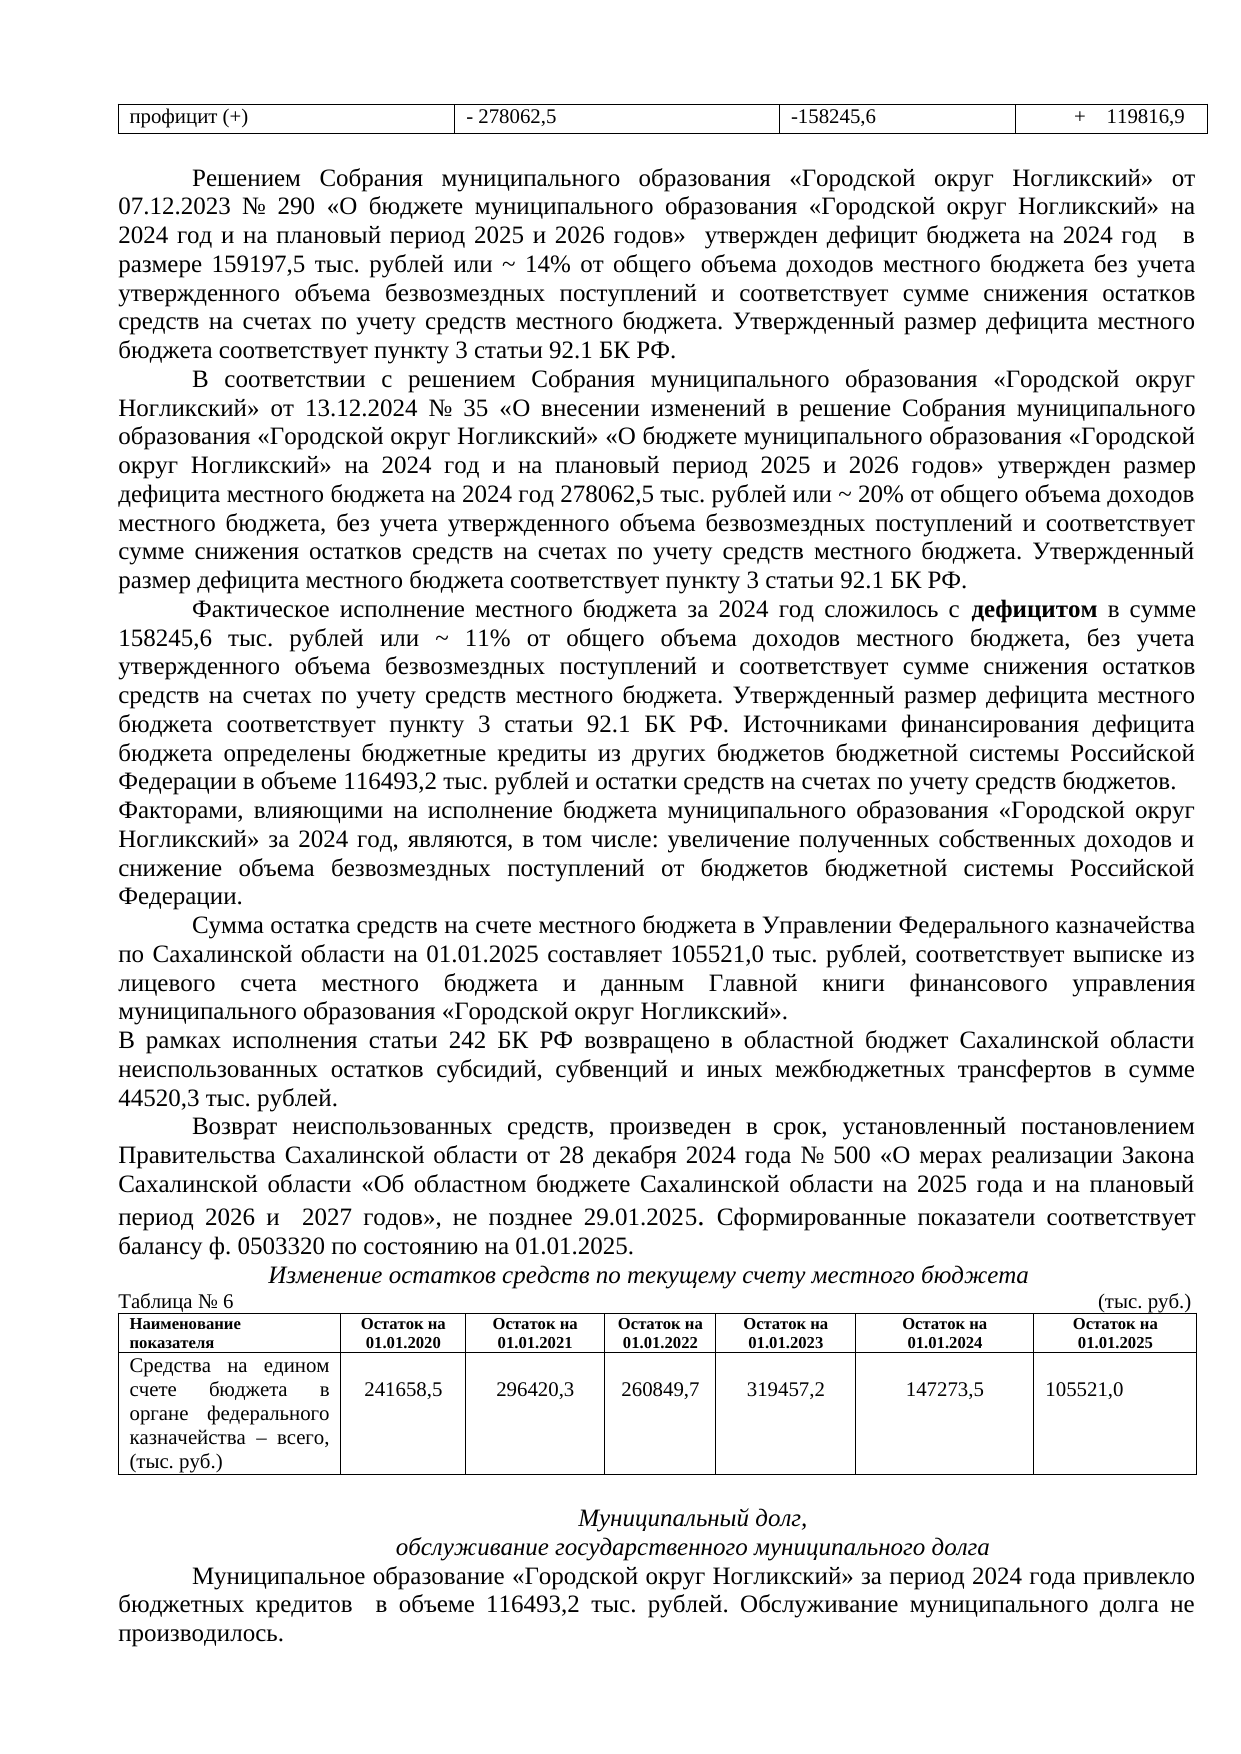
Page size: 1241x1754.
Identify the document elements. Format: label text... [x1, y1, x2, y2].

text В рамках исполнения статьи 242 БК РФ возвращено в областной бюджет Сахалинской области неиспользованных остатков субсидий, субвенций и иных межбюджетных трансфертов в сумме 44520,3 тыс. рублей. [118, 1025, 1196, 1111]
text Возврат неиспользованных средств, произведен в срок, установленный постановлением Правительства Сахалинской области от 28 декабря 2024 года № 500 «О мерах реализации Закона Сахалинской области «Об областном бюджете Сахалинской области на 2025 года и на плановый период 2026 и 2027 годов», не позднее 29.01.2025. Сформированные показатели соответствует балансу ф. 0503320 по состоянию на 01.01.2025. [118, 1111, 1196, 1260]
table_cell 260849,7 [605, 1353, 715, 1473]
text Факторами, влияющими на исполнение бюджета муниципального образования «Городской округ Ногликский» за 2024 год, являются, в том числе: увеличение полученных собственных доходов и снижение объема безвозмездных поступлений от бюджетов бюджетной системы Российской Федерации. [118, 795, 1196, 910]
table_cell - 278062,5 [455, 105, 779, 133]
text Изменение остатков средств по текущему счету местного бюджета [103, 1260, 1196, 1289]
table_header Остаток на 01.01.2021 [466, 1314, 604, 1352]
table_header Наименование показателя [119, 1314, 340, 1352]
table_cell + 119816,9 [1016, 105, 1207, 133]
table_cell 241658,5 [341, 1353, 465, 1473]
text Решением Собрания муниципального образования «Городской округ Ногликский» от 07.12.2023 № 290 «О бюджете муниципального образования «Городской округ Ногликский» на 2024 год и на плановый период 2025 и 2026 годов» утвержден дефицит бюджета на 2024 год в размере 159197,5 тыс. рублей или ~ 14% от общего объема доходов местного бюджета без учета утвержденного объема безвозмездных поступлений и соответствует сумме снижения остатков средств на счетах по учету средств местного бюджета. Утвержденный размер дефицита местного бюджета соответствует пункту 3 статьи 92.1 БК РФ. [118, 163, 1196, 364]
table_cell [119, 105, 454, 133]
text Таблица № 6 (тыс. руб.) [118, 1289, 1196, 1313]
table_header Остаток на 01.01.2024 [856, 1314, 1033, 1352]
table_header Остаток на 01.01.2025 [1034, 1314, 1196, 1352]
text Муниципальное образование «Городской округ Ногликский» за период 2024 года привлекло бюджетных кредитов в объеме 116493,2 тыс. рублей. Обслуживание муниципального долга не производилось. [118, 1561, 1196, 1647]
text В соответствии с решением Собрания муниципального образования «Городской округ Ногликский» от 13.12.2024 № 35 «О внесении изменений в решение Собрания муниципального образования «Городской округ Ногликский» «О бюджете муниципального образования «Городской округ Ногликский» на 2024 год и на плановый период 2025 и 2026 годов» утвержден размер дефицита местного бюджета на 2024 год 278062,5 тыс. рублей или ~ 20% от общего объема доходов местного бюджета, без учета утвержденного объема безвозмездных поступлений и соответствует сумме снижения остатков средств на счетах по учету средств местного бюджета. Утвержденный размер дефицита местного бюджета соответствует пункту 3 статьи 92.1 БК РФ. [118, 364, 1196, 594]
text Сумма остатка средств на счете местного бюджета в Управлении Федерального казначейства по Сахалинской области на 01.01.2025 составляет 105521,0 тыс. рублей, соответствует выписке из лицевого счета местного бюджета и данным Главной книги финансового управления муниципального образования «Городской округ Ногликский». [118, 910, 1196, 1025]
table_cell 319457,2 [716, 1353, 855, 1473]
text Муниципальный долг, [118, 1503, 1196, 1532]
table_header Остаток на 01.01.2020 [341, 1314, 465, 1352]
table_cell Средства на едином счете бюджета в органе федерального казначейства – всего, (тыс. руб.) [119, 1353, 340, 1473]
text обслуживание государственного муниципального долга [118, 1532, 1196, 1561]
table_cell -158245,6 [780, 105, 1015, 133]
table_header Остаток на 01.01.2022 [605, 1314, 715, 1352]
text Фактическое исполнение местного бюджета за 2024 год сложилось с дефицитом в сумме 158245,6 тыс. рублей или ~ 11% от общего объема доходов местного бюджета, без учета утвержденного объема безвозмездных поступлений и соответствует сумме снижения остатков средств на счетах по учету средств местного бюджета. Утвержденный размер дефицита местного бюджета соответствует пункту 3 статьи 92.1 БК РФ. Источниками финансирования дефицита бюджета определены бюджетные кредиты из других бюджетов бюджетной системы Российской Федерации в объеме 116493,2 тыс. рублей и остатки средств на счетах по учету средств бюджетов. [118, 594, 1196, 795]
table_cell 105521,0 [1034, 1353, 1196, 1473]
table_header Остаток на 01.01.2023 [716, 1314, 855, 1352]
table_cell 296420,3 [466, 1353, 604, 1473]
table_cell 147273,5 [856, 1353, 1033, 1473]
